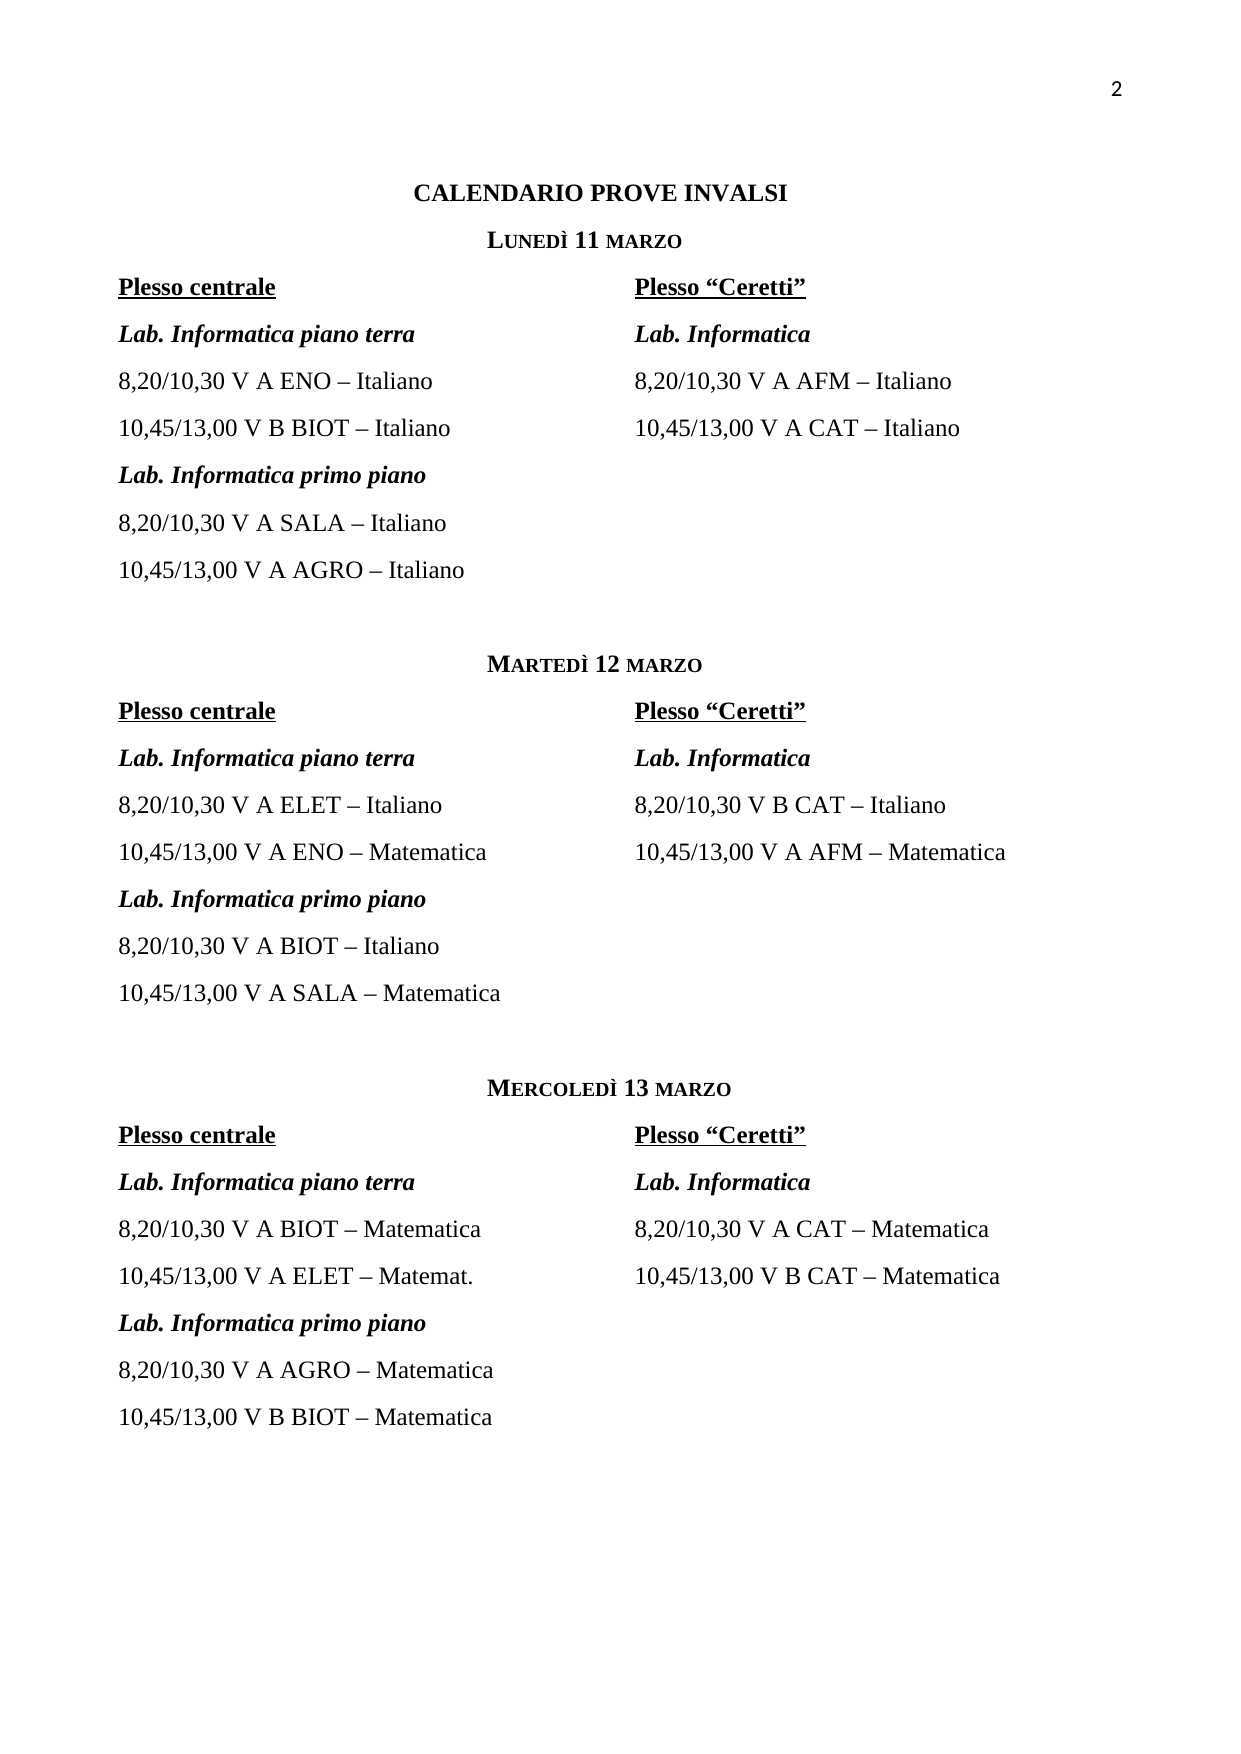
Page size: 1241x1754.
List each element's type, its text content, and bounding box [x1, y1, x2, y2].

text 8,20/10,30 V A ELET – Italiano 8,20/10,30 V B CAT – Italiano [118, 790, 1122, 819]
text Martedì 12 marzo [413, 649, 1122, 678]
text Plesso centrale Plesso “Ceretti” [118, 696, 1122, 725]
text CALENDARIO PROVE INVALSI [339, 178, 1122, 207]
text 10,45/13,00 V A ELET – Matemat. 10,45/13,00 V B CAT – Matematica [118, 1261, 1122, 1290]
text Mercoledì 13 marzo [413, 1073, 1122, 1101]
text Lunedì 11 marzo [413, 225, 1122, 254]
text 10,45/13,00 V B BIOT – Italiano 10,45/13,00 V A CAT – Italiano [118, 413, 1122, 442]
text Lab. Informatica piano terra Lab. Informatica [118, 1167, 1122, 1196]
text 8,20/10,30 V A BIOT – Matematica 8,20/10,30 V A CAT – Matematica [118, 1214, 1122, 1243]
text Lab. Informatica primo piano [118, 461, 1122, 489]
text 10,45/13,00 V A ENO – Matematica 10,45/13,00 V A AFM – Matematica [118, 837, 1122, 866]
text Lab. Informatica piano terra Lab. Informatica [118, 319, 1122, 348]
text Plesso centrale Plesso “Ceretti” [118, 1120, 1122, 1148]
text Lab. Informatica primo piano [118, 884, 1122, 913]
text 8,20/10,30 V A BIOT – Italiano [118, 931, 1122, 960]
text 8,20/10,30 V A SALA – Italiano [118, 508, 1122, 536]
text Plesso centrale Plesso “Ceretti” [118, 272, 1122, 301]
text 10,45/13,00 V A SALA – Matematica [118, 978, 1122, 1007]
text 8,20/10,30 V A AGRO – Matematica [118, 1355, 1122, 1384]
text Lab. Informatica piano terra Lab. Informatica [118, 743, 1122, 772]
text 8,20/10,30 V A ENO – Italiano 8,20/10,30 V A AFM – Italiano [118, 366, 1122, 395]
text 10,45/13,00 V B BIOT – Matematica [118, 1402, 1122, 1431]
text 10,45/13,00 V A AGRO – Italiano [118, 555, 1122, 583]
text Lab. Informatica primo piano [118, 1308, 1122, 1337]
